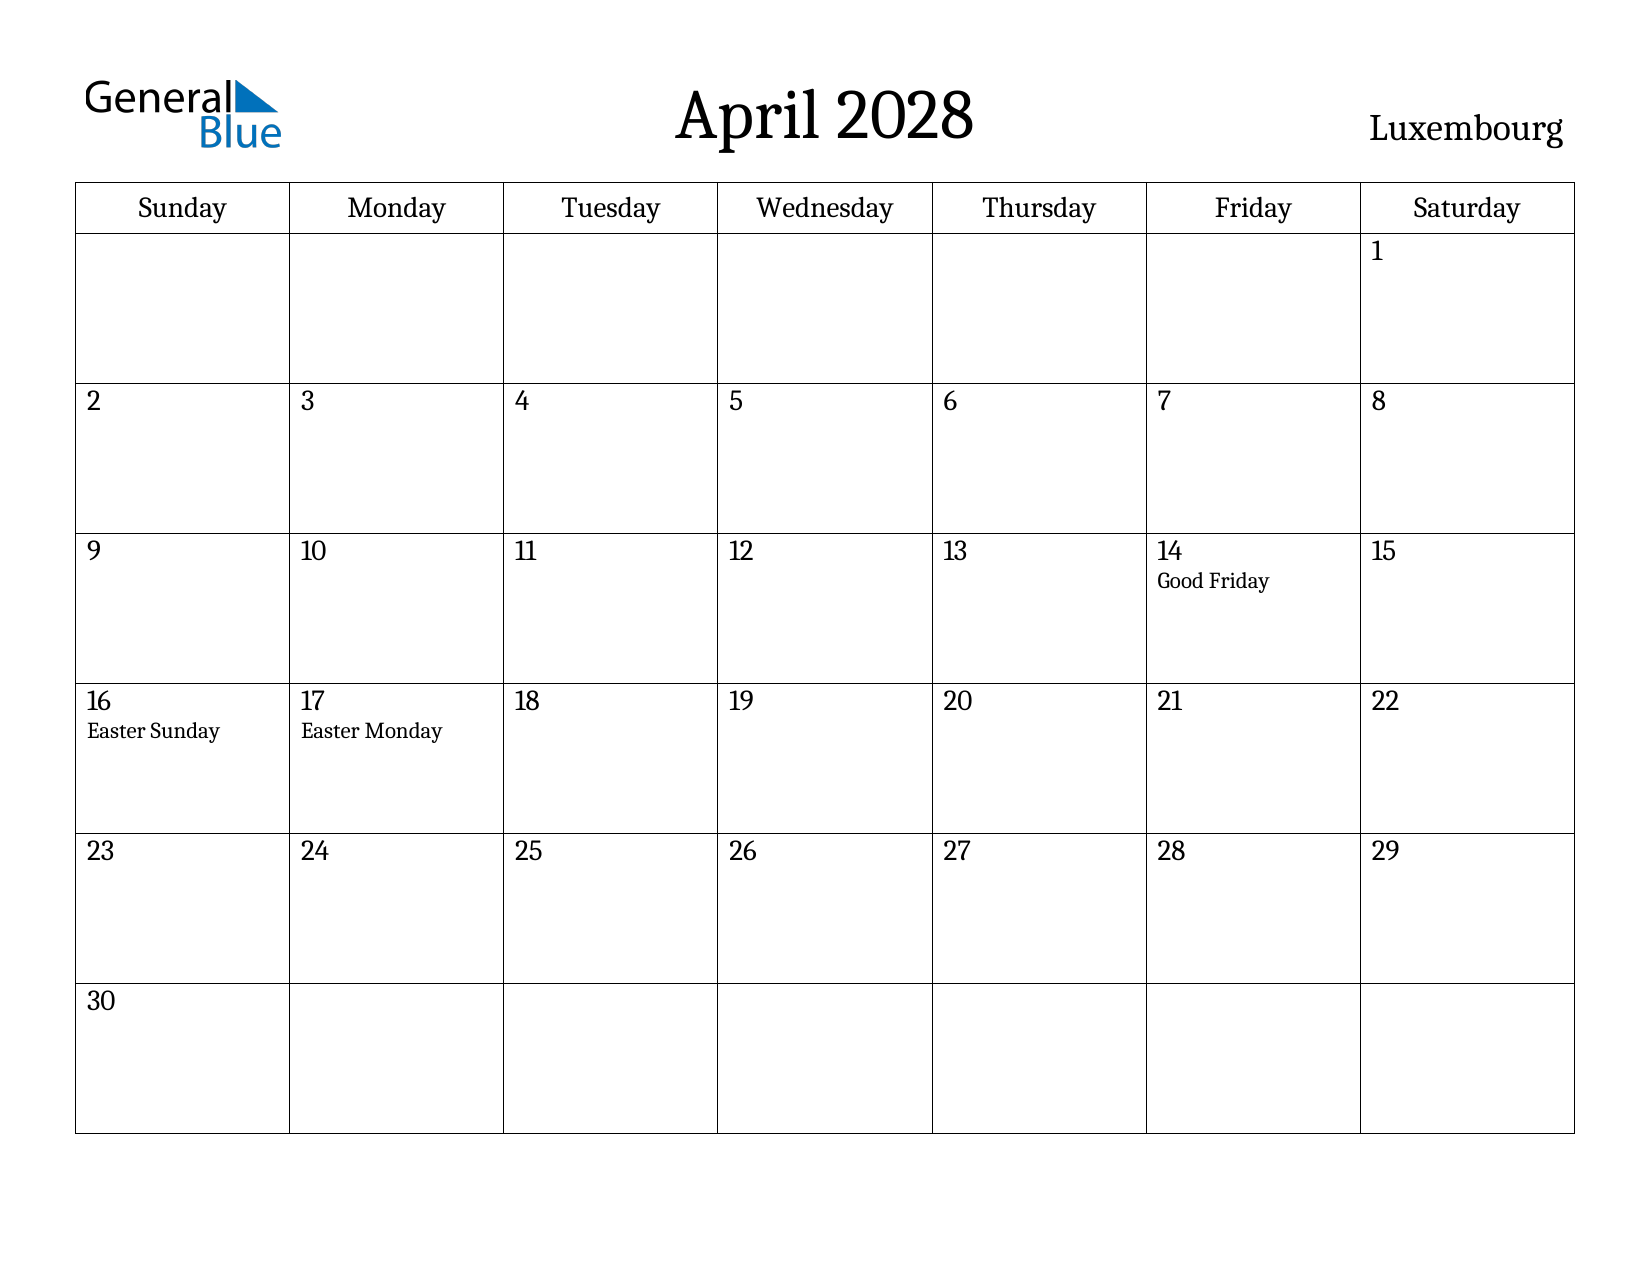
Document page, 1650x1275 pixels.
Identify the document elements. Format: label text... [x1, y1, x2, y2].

table_cell [290, 868, 503, 983]
table_cell [1147, 234, 1360, 267]
table_cell [76, 234, 289, 267]
table_cell [76, 868, 289, 983]
table_cell 2 [76, 384, 289, 417]
table_cell 1 [1361, 234, 1574, 267]
table_cell Good Friday [1147, 567, 1360, 683]
table_cell 14 [1147, 534, 1360, 567]
table_cell [933, 717, 1146, 833]
table_cell [718, 267, 932, 383]
table_cell [290, 417, 503, 533]
table_cell 3 [290, 384, 503, 417]
table_cell [1147, 417, 1360, 533]
table_cell [1361, 1018, 1574, 1133]
table_cell [504, 567, 717, 683]
table_cell 26 [718, 834, 932, 867]
table_cell 5 [718, 384, 932, 417]
table_cell 6 [933, 384, 1146, 417]
table_cell 23 [76, 834, 289, 867]
table_cell [718, 984, 932, 1017]
table_cell [76, 1018, 289, 1133]
table_cell [933, 234, 1146, 267]
table_cell [76, 417, 289, 533]
table_cell [718, 567, 932, 683]
table_cell 24 [290, 834, 503, 867]
table_cell 11 [504, 534, 717, 567]
table_cell [1361, 868, 1574, 983]
table_header Luxembourg [1146, 75, 1574, 182]
table_cell [933, 984, 1146, 1017]
table_cell Tuesday [504, 183, 717, 233]
table_cell 15 [1361, 534, 1574, 567]
table_cell [1361, 267, 1574, 383]
table_cell [1147, 1018, 1360, 1133]
table_cell 7 [1147, 384, 1360, 417]
table_cell [504, 267, 717, 383]
table_cell 28 [1147, 834, 1360, 867]
table_cell 20 [933, 684, 1146, 717]
table_cell [290, 267, 503, 383]
table_header April 2028 [504, 75, 1146, 182]
table_header [76, 75, 503, 182]
table_cell [290, 234, 503, 267]
table_cell 4 [504, 384, 717, 417]
table_cell [933, 1018, 1146, 1133]
table_cell 12 [718, 534, 932, 567]
table_cell 29 [1361, 834, 1574, 867]
table_cell Friday [1147, 183, 1360, 233]
table_cell 27 [933, 834, 1146, 867]
table_cell 10 [290, 534, 503, 567]
table_cell [718, 417, 932, 533]
table_cell Easter Monday [290, 717, 503, 833]
table_cell [504, 1018, 717, 1133]
table_cell [504, 717, 717, 833]
table_cell [504, 868, 717, 983]
picture [86, 80, 281, 148]
table_cell [1361, 567, 1574, 683]
table_cell [933, 567, 1146, 683]
table_cell [933, 868, 1146, 983]
table_cell 22 [1361, 684, 1574, 717]
table_cell 30 [76, 984, 289, 1017]
table_cell [1147, 868, 1360, 983]
table_cell [504, 234, 717, 267]
table_cell [1147, 984, 1360, 1017]
table_cell Wednesday [718, 183, 932, 233]
table_cell [1361, 417, 1574, 533]
table_cell [718, 717, 932, 833]
table_cell [504, 984, 717, 1017]
table_cell [76, 267, 289, 383]
table_cell Saturday [1361, 183, 1574, 233]
table_cell 25 [504, 834, 717, 867]
table_cell Easter Sunday [76, 717, 289, 833]
table_cell [718, 234, 932, 267]
table_cell 19 [718, 684, 932, 717]
table_cell [290, 984, 503, 1017]
table_cell 16 [76, 684, 289, 717]
table_cell 21 [1147, 684, 1360, 717]
table_cell [504, 417, 717, 533]
table_cell [1147, 717, 1360, 833]
table_cell Sunday [76, 183, 289, 233]
table_cell [290, 1018, 503, 1133]
table_cell [933, 417, 1146, 533]
table_cell [718, 1018, 932, 1133]
table_cell [718, 868, 932, 983]
table_cell 17 [290, 684, 503, 717]
table_cell [76, 567, 289, 683]
table_cell 9 [76, 534, 289, 567]
table_cell Monday [290, 183, 503, 233]
table_cell [933, 267, 1146, 383]
table_cell [1147, 267, 1360, 383]
table_cell [1361, 984, 1574, 1017]
table_cell Thursday [933, 183, 1146, 233]
table_cell 8 [1361, 384, 1574, 417]
table_cell [1361, 717, 1574, 833]
table_cell [290, 567, 503, 683]
table_cell 18 [504, 684, 717, 717]
table_cell 13 [933, 534, 1146, 567]
